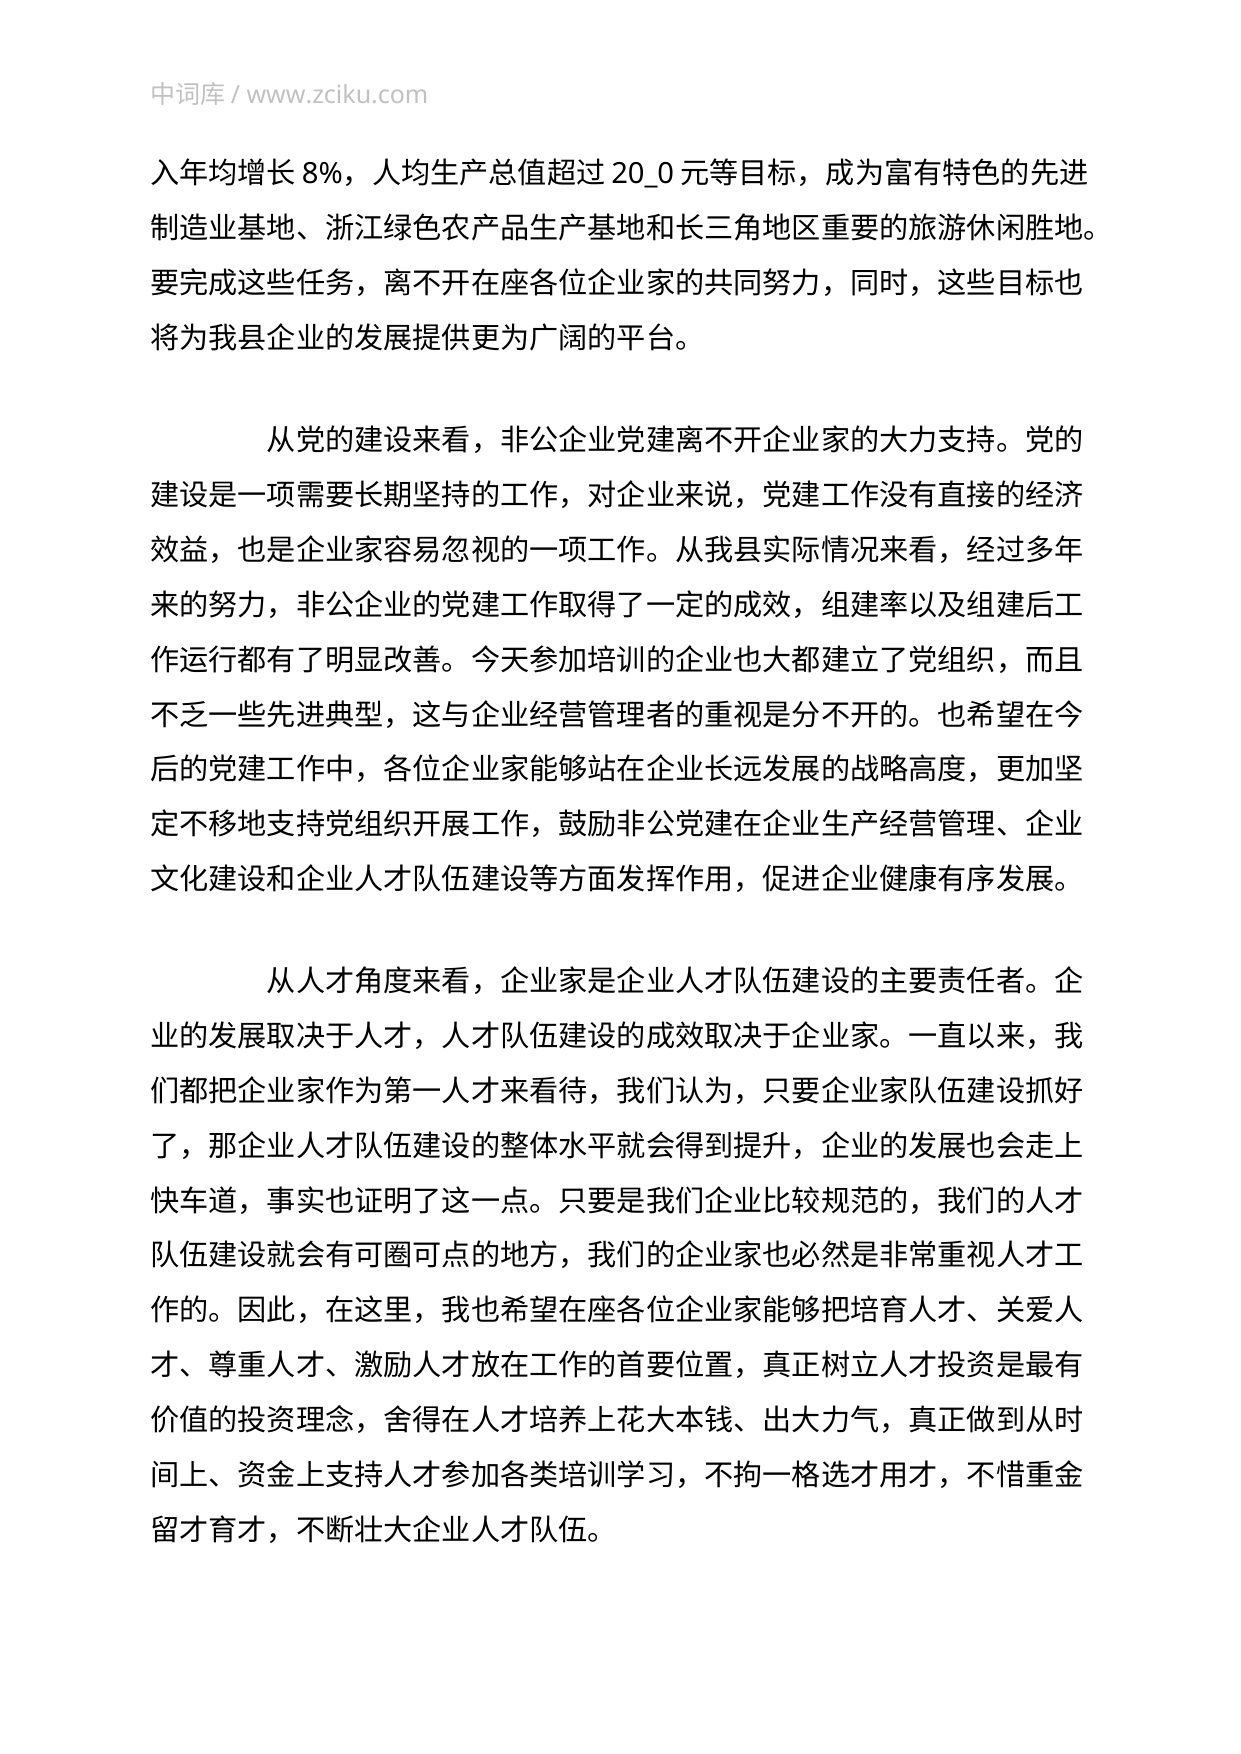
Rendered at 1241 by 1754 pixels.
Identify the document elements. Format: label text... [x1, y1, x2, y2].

text 从人才角度来看，企业家是企业人才队伍建设的主要责任者。企业的发展取决于人才，人才队伍建设的成效取决于企业家。一直以来，我们都把企业家作为第一人才来看待，我们认为，只要企业家队伍建设抓好了，那企业人才队伍建设的整体水平就会得到提升，企业的发展也会走上快车道，事实也证明了这一点。只要是我们企业比较规范的，我们的人才队伍建设就会有可圈可点的地方，我们的企业家也必然是非常重视人才工作的。因此，在这里，我也希望在座各位企业家能够把培育人才、关爱人才、尊重人才、激励人才放在工作的首要位置，真正树立人才投资是最有价值的投资理念，舍得在人才培养上花大本钱、出大力气，真正做到从时间上、资金上支持人才参加各类培训学习，不拘一格选才用才，不惜重金留才育才，不断壮大企业人才队伍。 [150, 957, 1090, 1549]
text 从党的建设来看，非公企业党建离不开企业家的大力支持。党的建设是一项需要长期坚持的工作，对企业来说，党建工作没有直接的经济效益，也是企业家容易忽视的一项工作。从我县实际情况来看，经过多年来的努力，非公企业的党建工作取得了一定的成效，组建率以及组建后工作运行都有了明显改善。今天参加培训的企业也大都建立了党组织，而且不乏一些先进典型，这与企业经营管理者的重视是分不开的。也希望在今后的党建工作中，各位企业家能够站在企业长远发展的战略高度，更加坚定不移地支持党组织开展工作，鼓励非公党建在企业生产经营管理、企业文化建设和企业人才队伍建设等方面发挥作用，促进企业健康有序发展。 [150, 417, 1090, 898]
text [150, 150, 1090, 357]
